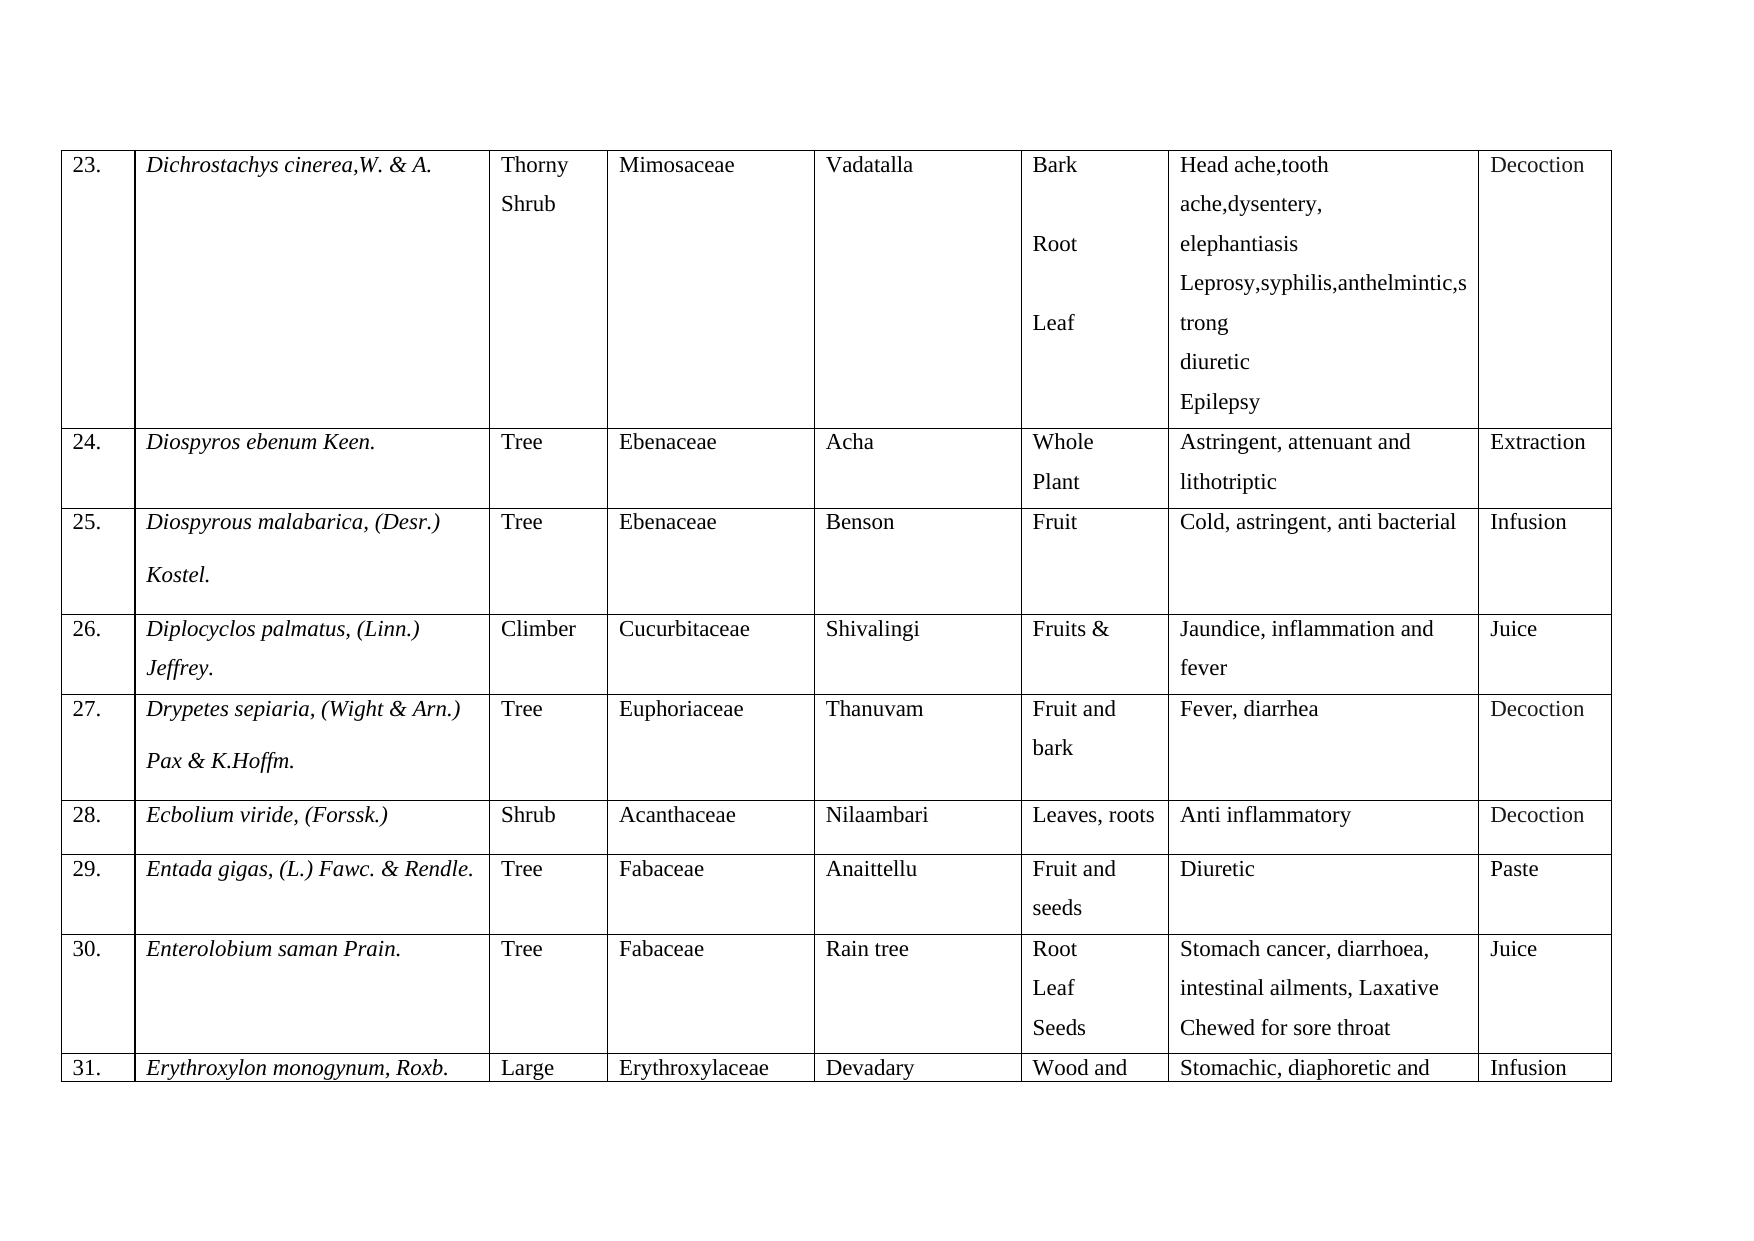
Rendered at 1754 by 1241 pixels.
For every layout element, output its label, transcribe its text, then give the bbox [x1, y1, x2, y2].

table_cell Fever, diarrhea [1169, 695, 1478, 800]
table_cell Cucurbitaceae [608, 615, 814, 694]
table_cell 31. [62, 1054, 134, 1081]
table_cell Decoction [1479, 151, 1611, 427]
table_cell Ebenaceae [608, 429, 814, 507]
table_cell Diplocyclos palmatus, (Linn.) Jeffrey. [136, 615, 489, 694]
table_cell Climber [490, 615, 607, 694]
table_cell Shivalingi [815, 615, 1021, 694]
table_cell Fruit [1022, 509, 1168, 614]
table_cell Entada gigas, (L.) Fawc. & Rendle. [136, 855, 489, 934]
table_cell Juice [1479, 935, 1611, 1053]
table_cell Enterolobium saman Prain. [136, 935, 489, 1053]
table_cell Nilaambari [815, 801, 1021, 854]
table_cell Dichrostachys cinerea,W. & A. [136, 151, 489, 427]
table_cell 28. [62, 801, 134, 854]
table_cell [136, 1054, 489, 1081]
table_cell 29. [62, 855, 134, 934]
table_cell Vadatalla [815, 151, 1021, 427]
table_cell Wood and bark [1022, 1054, 1168, 1081]
table_cell Ebenaceae [608, 509, 814, 614]
table_cell Tree [490, 509, 607, 614]
table_cell Shrub [490, 801, 607, 854]
table_cell Juice [1479, 615, 1611, 694]
table_cell Diospyrous malabarica, (Desr.) Kostel. [136, 509, 489, 614]
table_cell Decoction [1479, 801, 1611, 854]
table_cell Paste [1479, 855, 1611, 934]
table_cell Tree [490, 935, 607, 1053]
table_cell 26. [62, 615, 134, 694]
table_cell Infusion [1479, 509, 1611, 614]
table_cell Anaittellu [815, 855, 1021, 934]
table_cell 25. [62, 509, 134, 614]
table_cell Cold, astringent, anti bacterial [1169, 509, 1478, 614]
table_cell Rain tree [815, 935, 1021, 1053]
table_cell Infusion [1479, 1054, 1611, 1081]
table_cell 30. [62, 935, 134, 1053]
table_cell Extraction [1479, 429, 1611, 507]
table_cell 23. [62, 151, 134, 427]
table_cell Fruit and bark [1022, 695, 1168, 800]
table_cell Euphoriaceae [608, 695, 814, 800]
table_cell Fabaceae [608, 935, 814, 1053]
table_cell Fruit and seeds [1022, 855, 1168, 934]
table_cell Leaves, roots [1022, 801, 1168, 854]
table_cell Acha [815, 429, 1021, 507]
table_cell Mimosaceae [608, 151, 814, 427]
table_cell 24. [62, 429, 134, 507]
table_cell Large shrub [490, 1054, 607, 1081]
table_cell Erythroxylaceae [608, 1054, 814, 1081]
table_cell Whole Plant [1022, 429, 1168, 507]
table_cell Fruits & [1022, 615, 1168, 694]
table_cell Tree [490, 695, 607, 800]
table_cell 27. [62, 695, 134, 800]
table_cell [1169, 1054, 1478, 1081]
table_cell Devadary [815, 1054, 1021, 1081]
table_cell Tree [490, 855, 607, 934]
table_cell Thorny Shrub [490, 151, 607, 427]
table_cell Acanthaceae [608, 801, 814, 854]
table_cell Diospyros ebenum Keen. [136, 429, 489, 507]
table_cell Root Leaf Seeds [1022, 935, 1168, 1053]
table_cell Head ache,tooth ache,dysentery, elephantiasis Leprosy,syphilis,anthelmintic,strong diuretic Epilepsy [1169, 151, 1478, 427]
table_cell Drypetes sepiaria, (Wight & Arn.) Pax & K.Hoffm. [136, 695, 489, 800]
table_cell Ecbolium viride, (Forssk.) [136, 801, 489, 854]
table_cell Diuretic [1169, 855, 1478, 934]
table_cell Fabaceae [608, 855, 814, 934]
table_cell Stomach cancer, diarrhoea, intestinal ailments, Laxative Chewed for sore throat [1169, 935, 1478, 1053]
table_cell Decoction [1479, 695, 1611, 800]
table_cell Jaundice, inflammation and fever [1169, 615, 1478, 694]
table_cell Thanuvam [815, 695, 1021, 800]
table_cell Astringent, attenuant and lithotriptic [1169, 429, 1478, 507]
table_cell Tree [490, 429, 607, 507]
table_cell Anti inflammatory [1169, 801, 1478, 854]
table_cell Bark Root Leaf [1022, 151, 1168, 427]
table_cell Benson [815, 509, 1021, 614]
